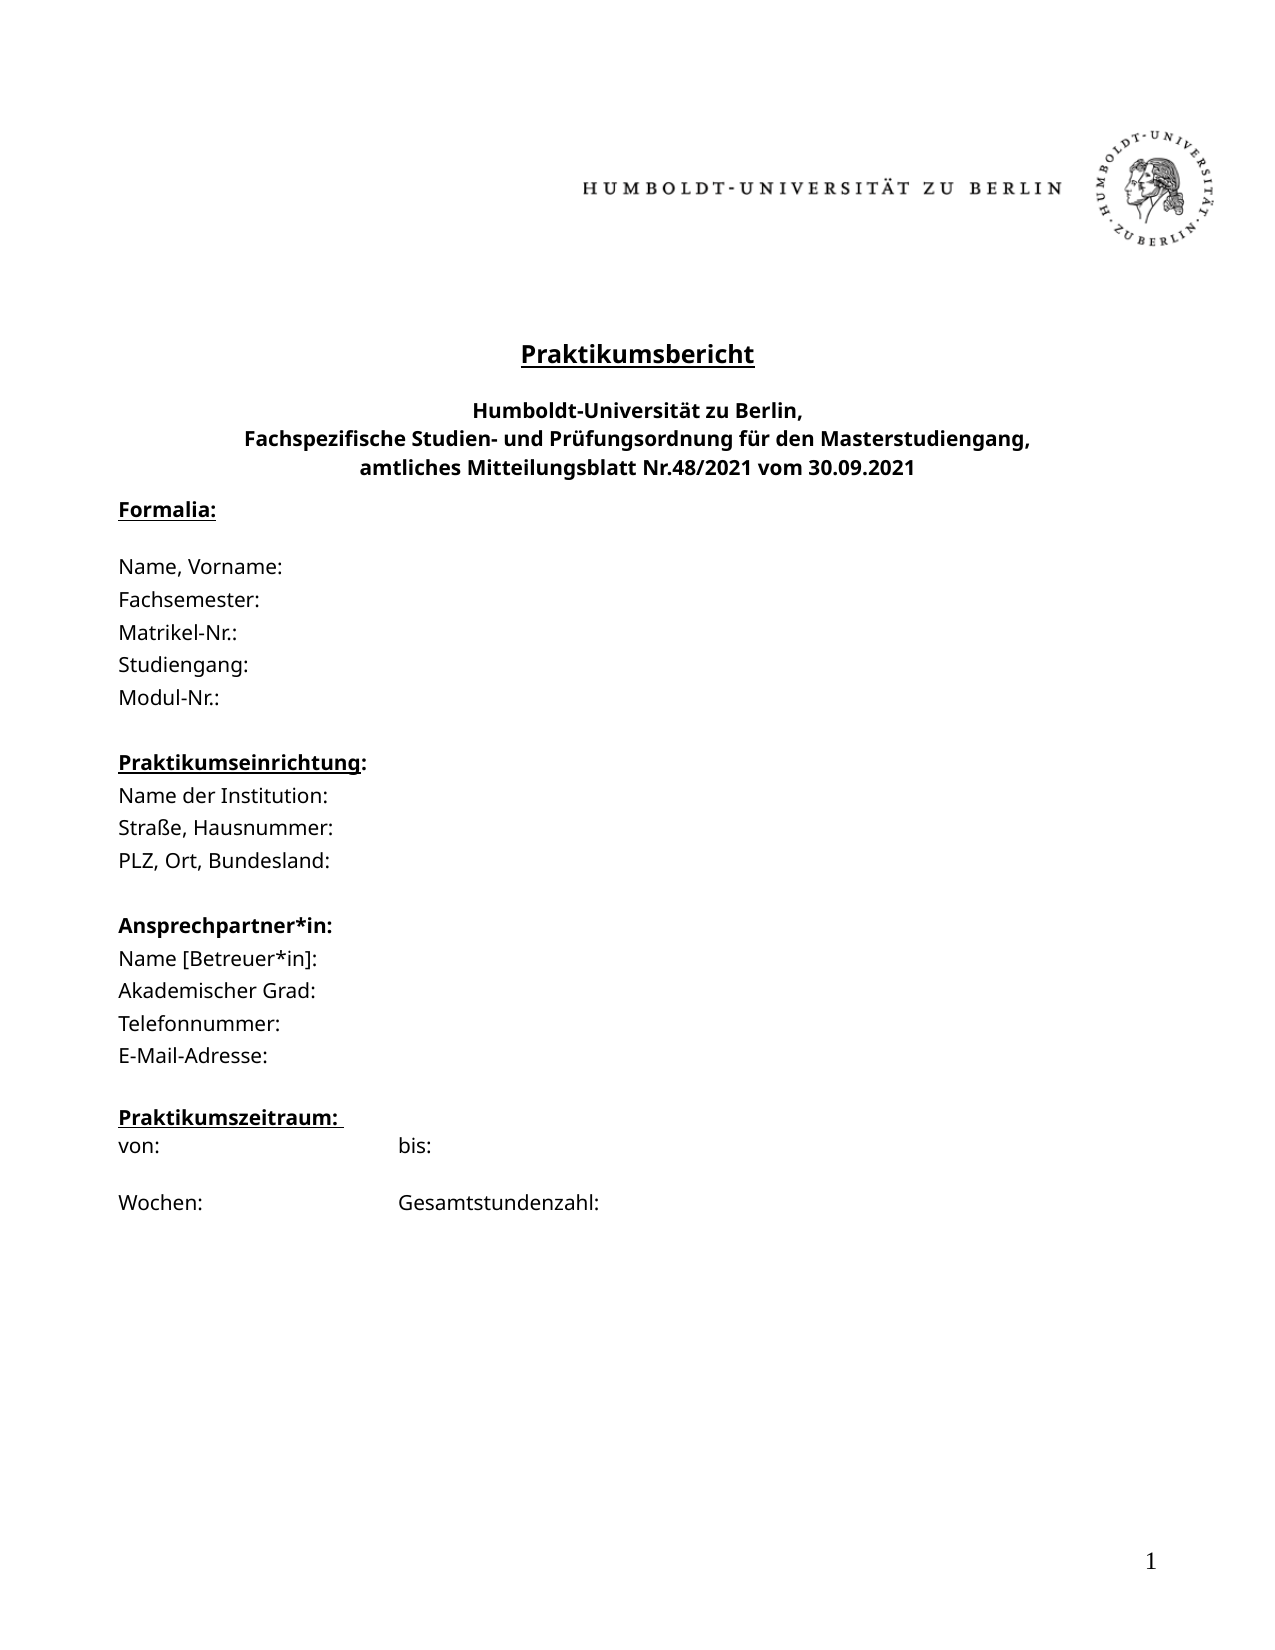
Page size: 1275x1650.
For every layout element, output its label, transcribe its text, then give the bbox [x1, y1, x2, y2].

text Name der Institution: [118, 781, 1157, 809]
text Fachspezifische Studien- und Prüfungsordnung für den Masterstudiengang, [118, 424, 1157, 453]
text Akademischer Grad: [118, 976, 1157, 1005]
text Praktikumseinrichtung: [118, 748, 1157, 777]
text Name [Betreuer*in]: [118, 944, 1157, 972]
text Straße, Hausnummer: [118, 813, 1157, 842]
text Praktikumszeitraum: [118, 1103, 1157, 1131]
text Praktikumsbericht [118, 337, 1157, 371]
text von: bis: [118, 1131, 1157, 1159]
text E-Mail-Adresse: [118, 1042, 1157, 1070]
text Humboldt-Universität zu Berlin, [118, 396, 1157, 424]
text amtliches Mitteilungsblatt Nr.48/2021 vom 30.09.2021 [118, 453, 1157, 481]
text Matrikel-Nr.: [118, 618, 1157, 646]
text Studiengang: [118, 650, 1157, 679]
text Fachsemester: [118, 585, 1157, 613]
text Ansprechpartner*in: [118, 911, 1157, 939]
text Name, Vorname: [118, 552, 1157, 581]
text Telefonnummer: [118, 1009, 1157, 1037]
text PLZ, Ort, Bundesland: [118, 846, 1157, 874]
picture [583, 126, 1217, 251]
text Modul-Nr.: [118, 683, 1157, 711]
text Formalia: [118, 496, 1157, 524]
text Wochen: Gesamtstundenzahl: [118, 1188, 1157, 1216]
